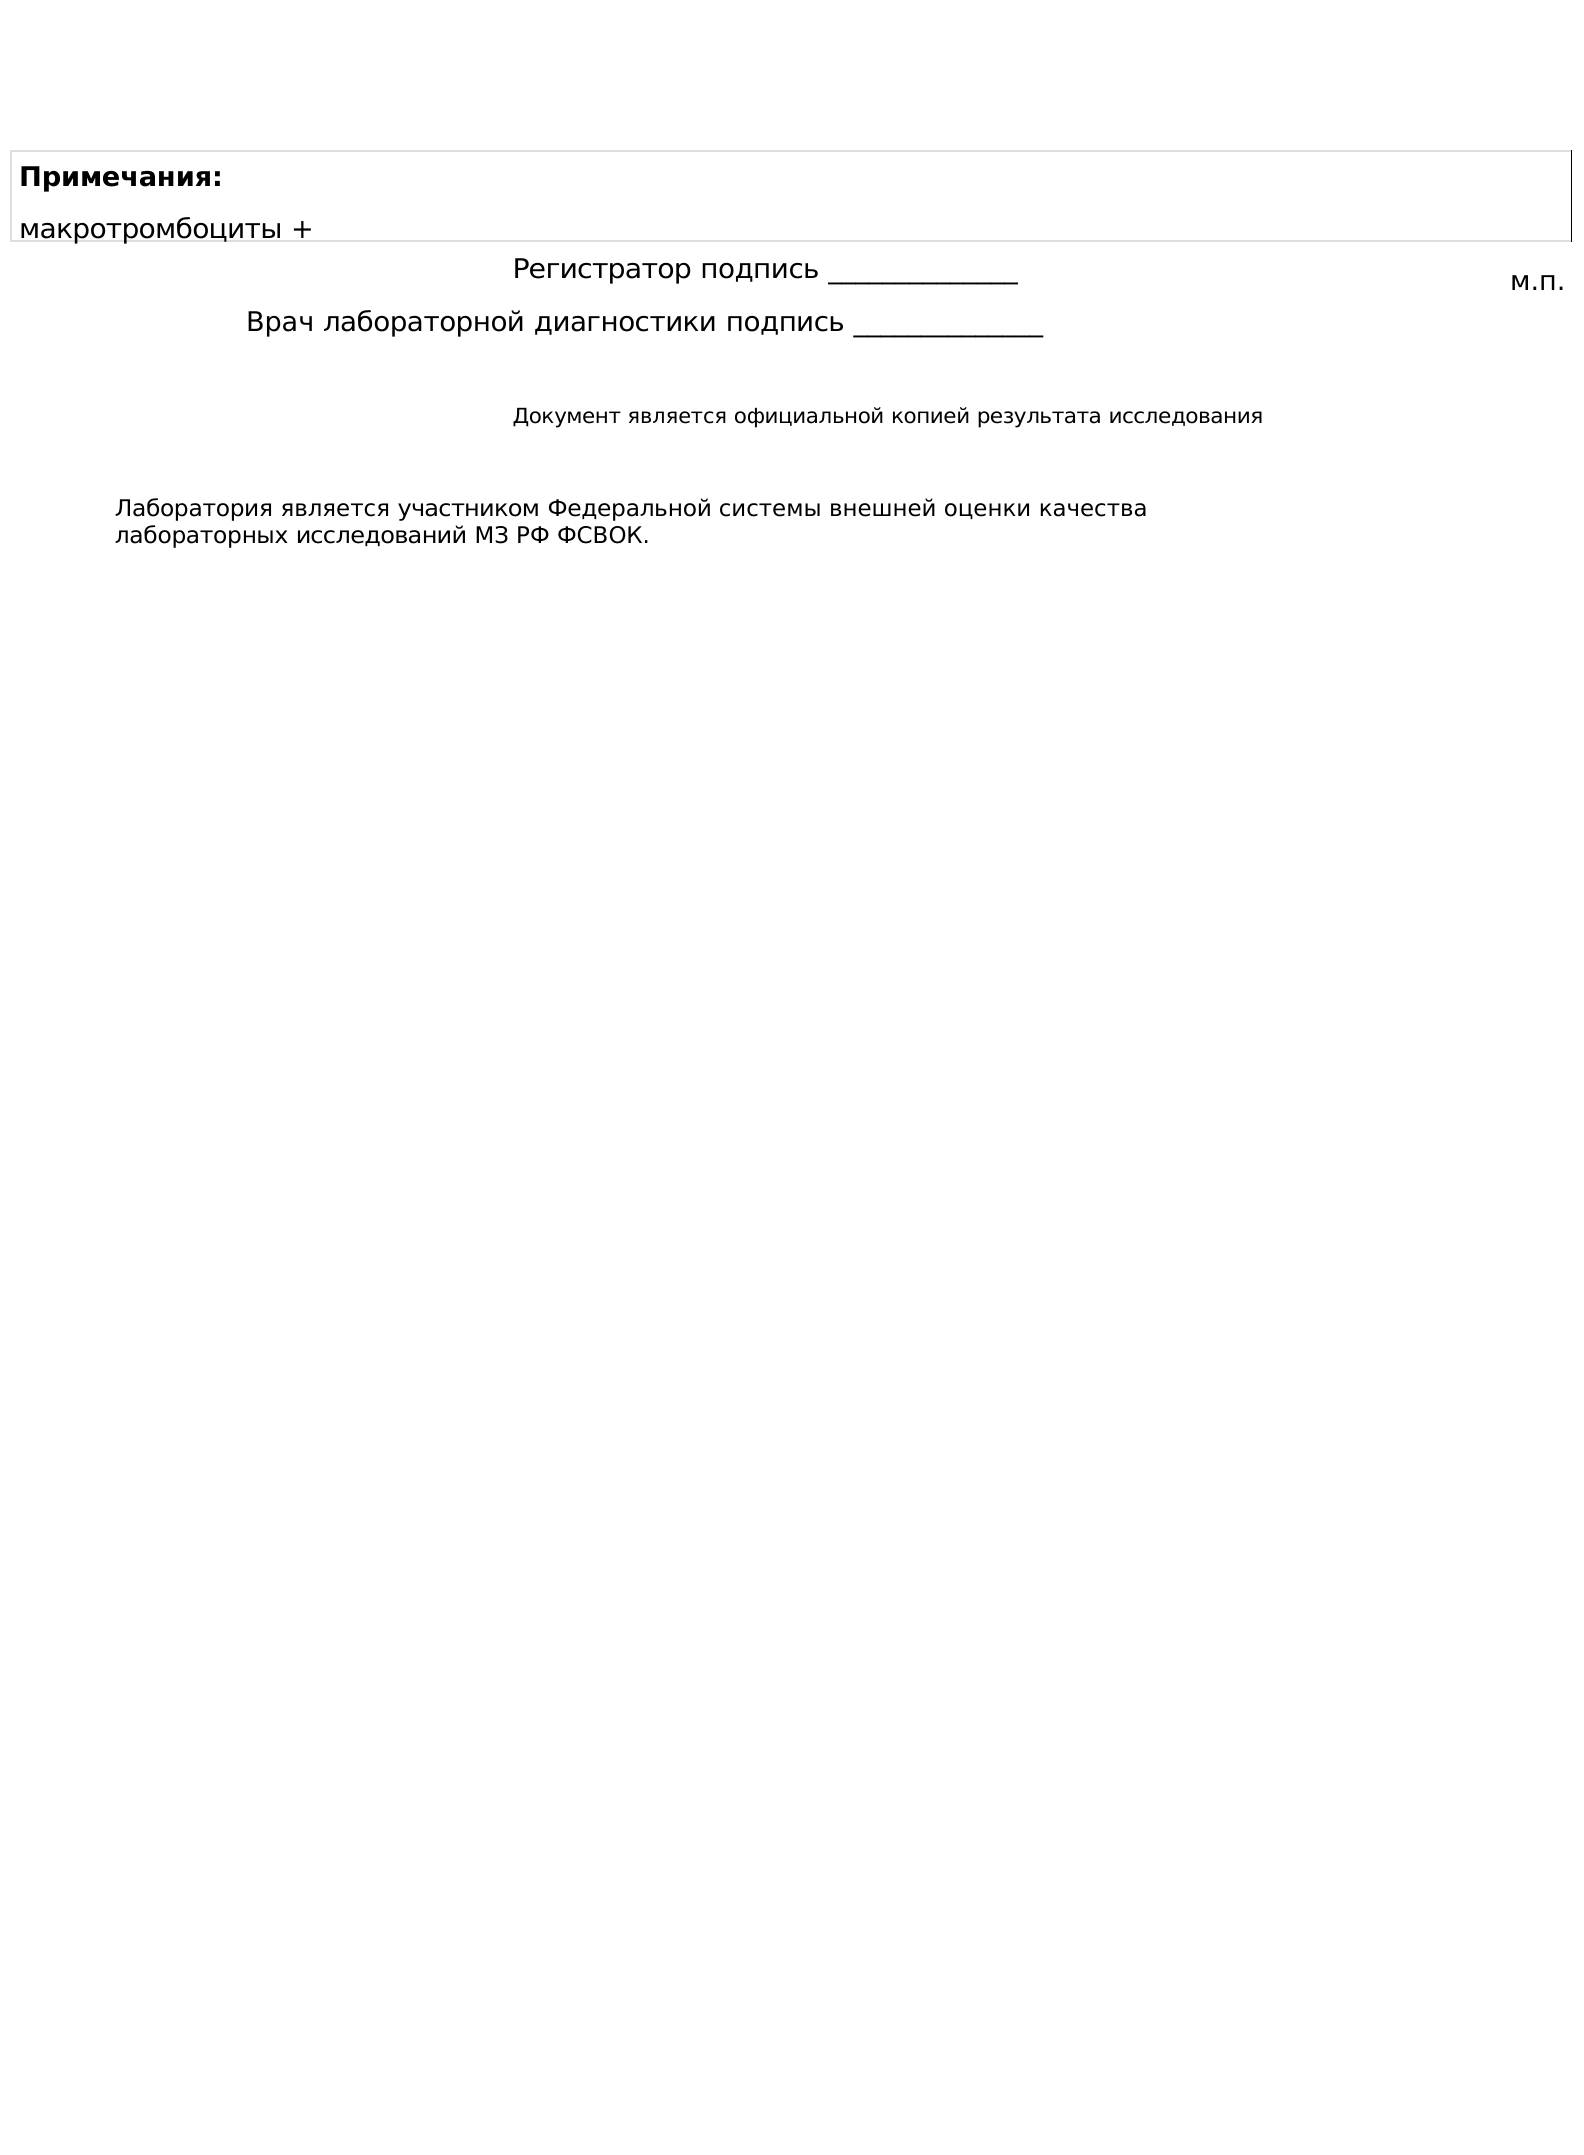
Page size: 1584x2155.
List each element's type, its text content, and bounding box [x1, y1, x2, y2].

text м.п. [1510, 266, 1580, 297]
text Документ является официальной копией результата исследования [512, 404, 1385, 428]
table_cell Примечания: макротромбоциты + [12, 152, 1571, 239]
text Врач лабораторной диагностики подпись ______________ [246, 306, 1385, 337]
text Лаборатория является участником Федеральной системы внешней оценки качества лабораторных исследований МЗ РФ ФСВОК. [114, 495, 1278, 549]
text Регистратор подпись ______________ [512, 254, 1385, 285]
